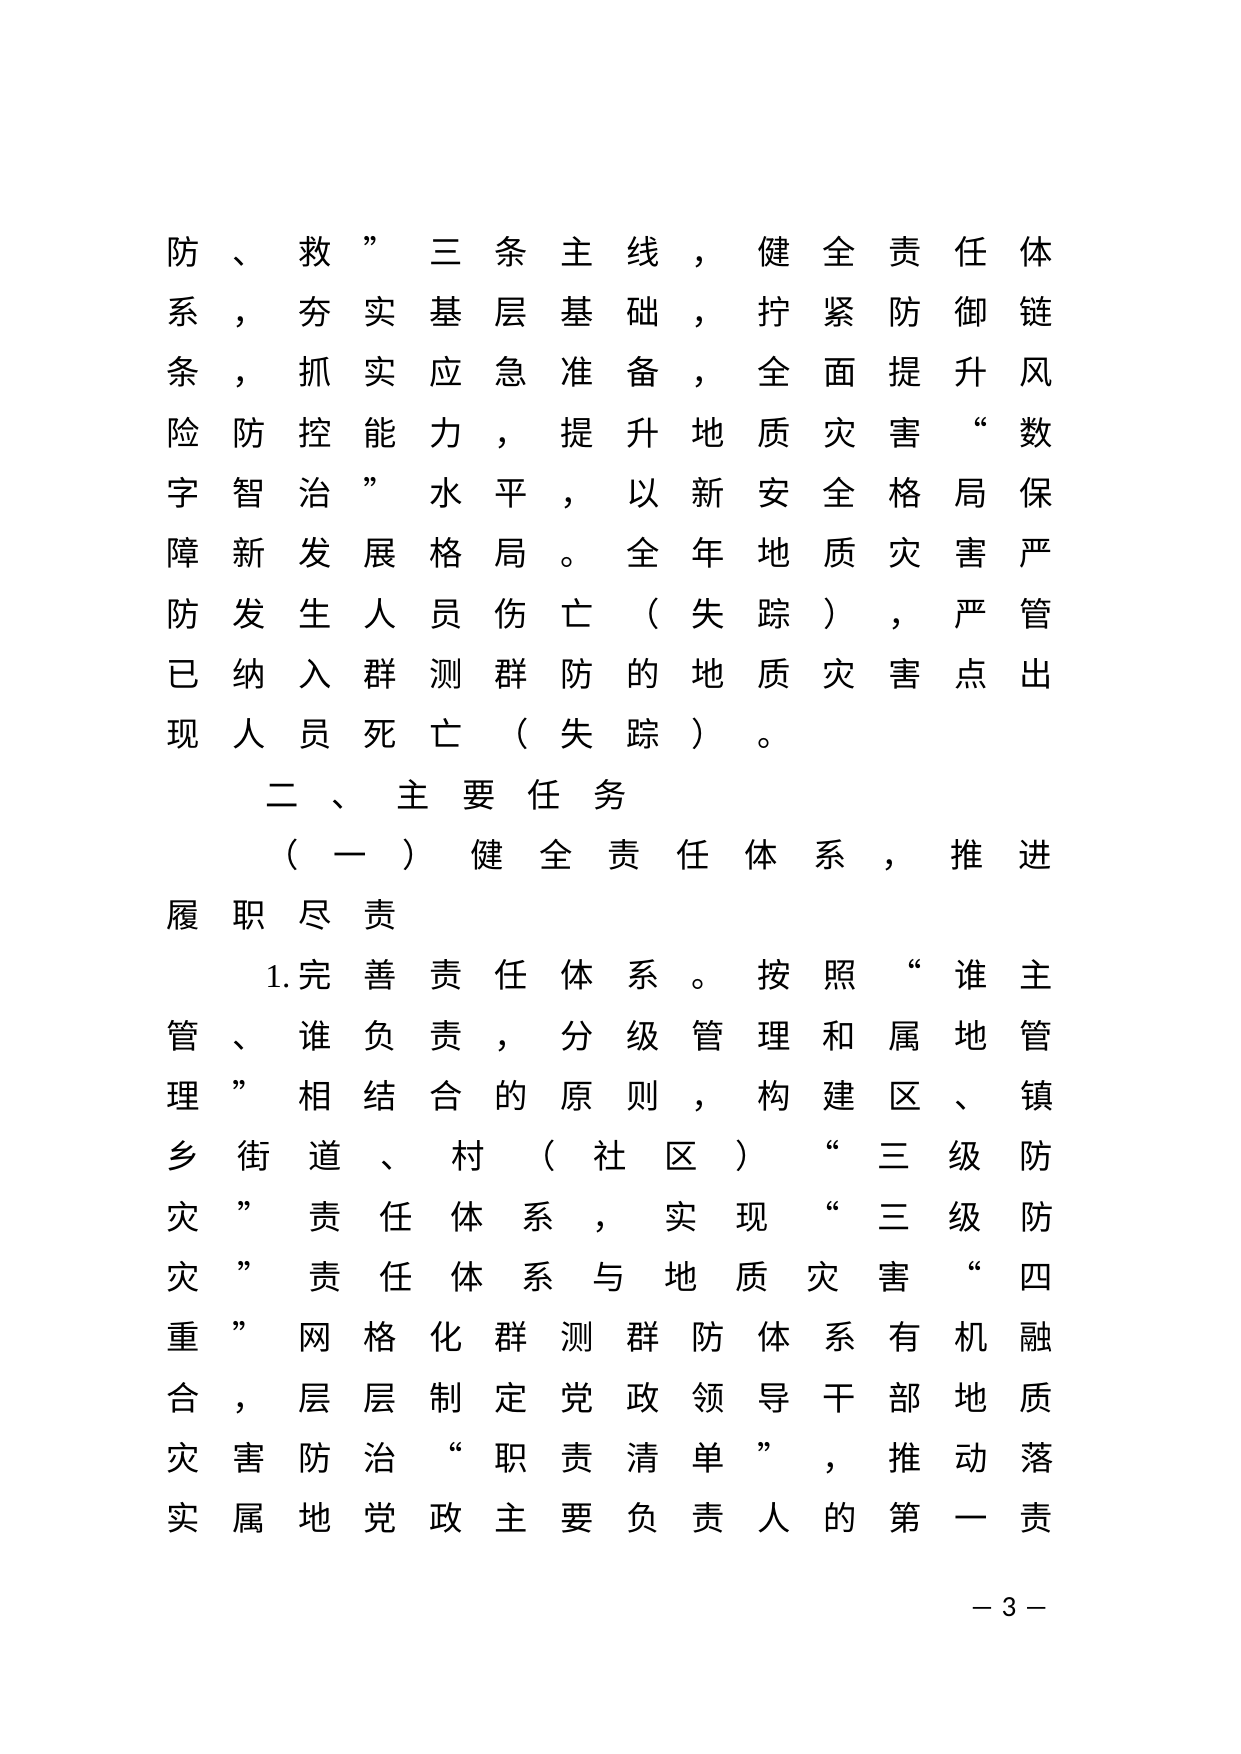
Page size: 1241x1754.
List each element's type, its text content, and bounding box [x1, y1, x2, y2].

subtitle 二、主要任务 [167, 762, 1085, 823]
subtitle （一）健全责任体系，推进履职尽责 [167, 823, 1085, 943]
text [167, 219, 1085, 762]
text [167, 943, 1085, 1546]
